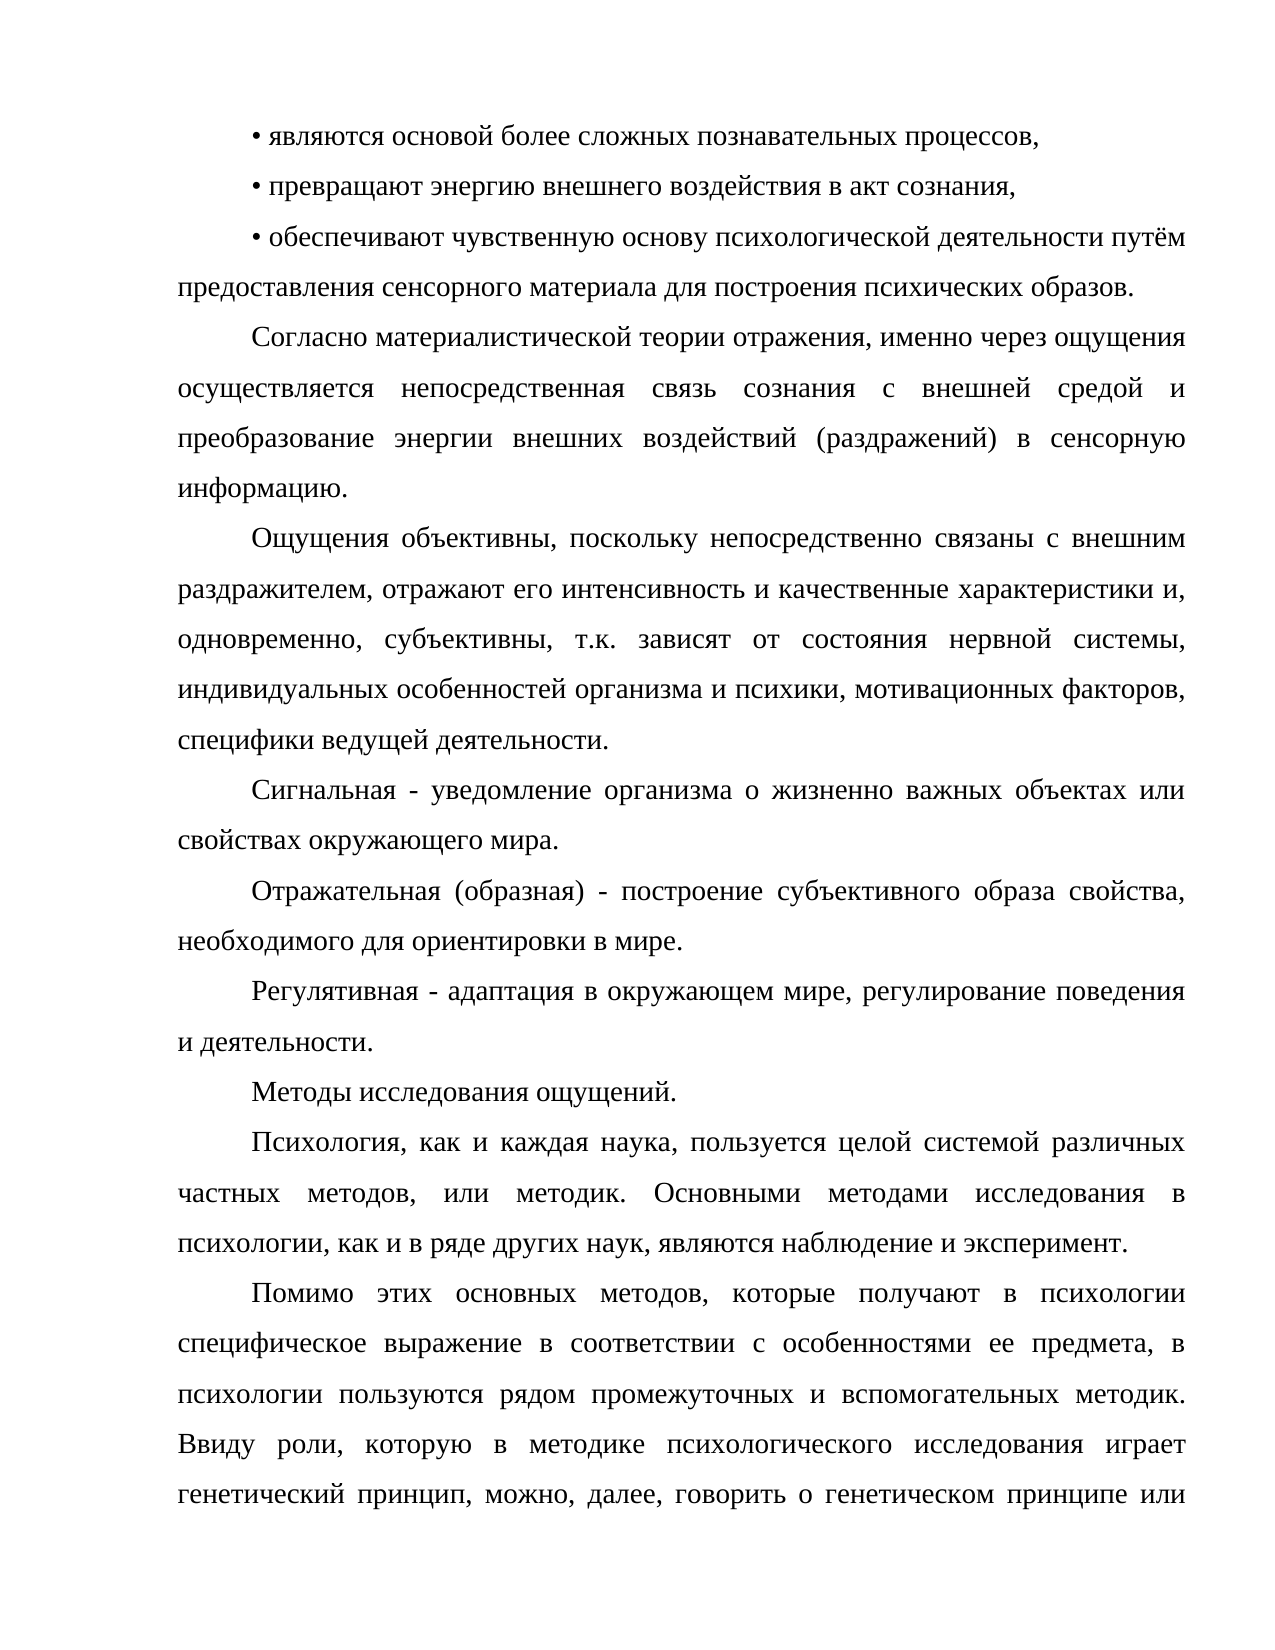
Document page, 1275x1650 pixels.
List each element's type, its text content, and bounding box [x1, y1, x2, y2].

text Согласно материалистической теории отражения, именно через ощущения осуществляется непосредственная связь сознания с внешней средой и преобразование энергии внешних воздействий (раздражений) в сенсорную информацию. [177, 319, 1186, 504]
text Сигнальная - уведомление организма о жизненно важных объектах или свойствах окружающего мира. [177, 772, 1186, 856]
text • являются основой более сложных познавательных процессов, [177, 118, 1186, 152]
text • превращают энергию внешнего воздействия в акт сознания, [177, 168, 1186, 202]
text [177, 1275, 1186, 1510]
text • обеспечивают чувственную основу психологической деятельности путём предоставления сенсорного материала для построения психических образов. [177, 219, 1186, 303]
text Ощущения объективны, поскольку непосредственно связаны с внешним раздражителем, отражают его интенсивность и качественные характеристики и, одновременно, субъективны, т.к. зависят от состояния нервной системы, индивидуальных особенностей организма и психики, мотивационных факторов, специфики ведущей деятельности. [177, 521, 1186, 755]
text Отражательная (образная) - построение субъективного образа свойства, необходимого для ориентировки в мире. [177, 873, 1186, 957]
text Методы исследования ощущений. [177, 1074, 1186, 1108]
text Психология, как и каждая наука, пользуется целой системой различных частных методов, или методик. Основными методами исследования в психологии, как и в ряде других наук, являются наблюдение и эксперимент. [177, 1124, 1186, 1258]
text Регулятивная - адаптация в окружающем мире, регулирование поведения и деятельности. [177, 973, 1186, 1057]
